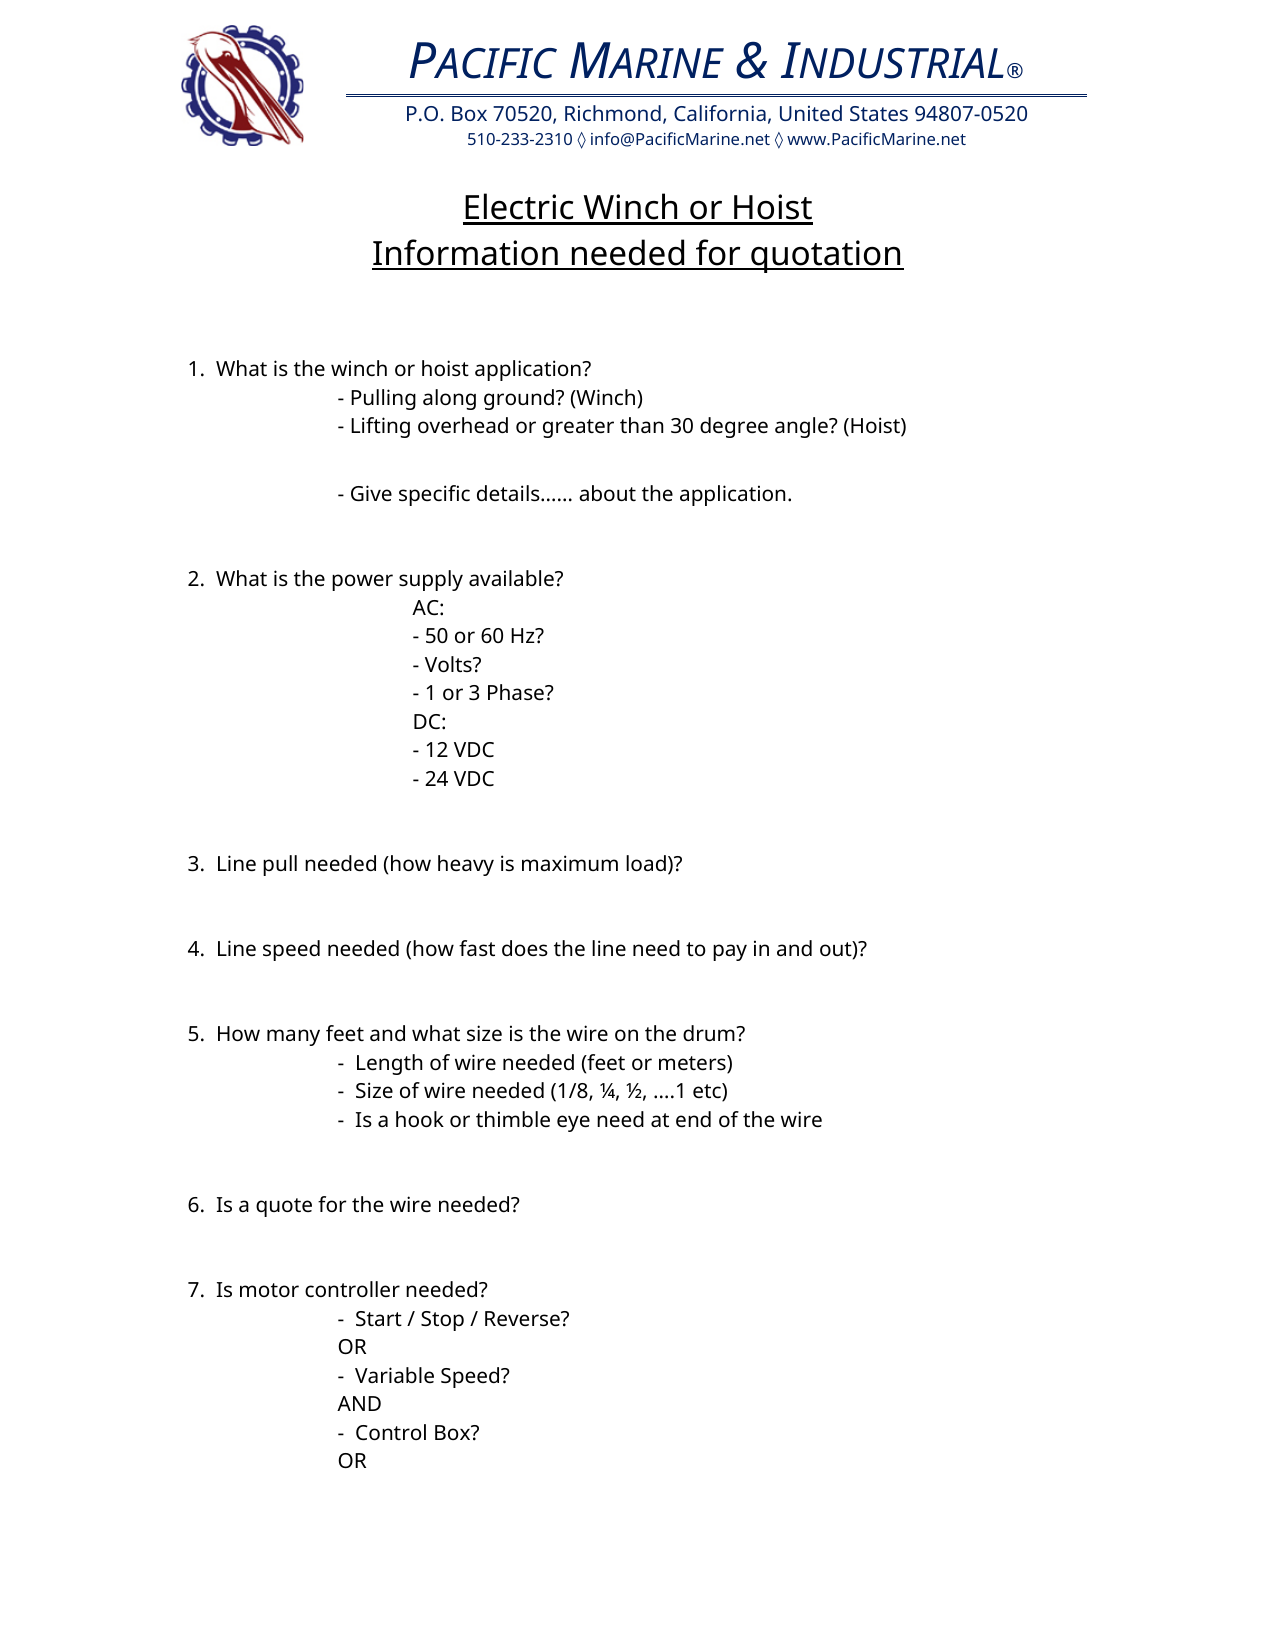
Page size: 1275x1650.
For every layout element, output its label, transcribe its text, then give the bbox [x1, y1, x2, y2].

text 2. What is the power supply available? [187, 564, 1087, 593]
text - 50 or 60 Hz? [337, 621, 1087, 650]
text 4. Line speed needed (how fast does the line need to pay in and out)? [187, 934, 1087, 963]
text - 12 VDC [337, 735, 1087, 764]
text OR [187, 1332, 1087, 1361]
text - Size of wire needed (1/8, ¼, ½, ….1 etc) [187, 1076, 1087, 1105]
text - Pulling along ground? (Winch) [187, 383, 1087, 411]
text AND [262, 1389, 1087, 1418]
text - 1 or 3 Phase? [187, 678, 1087, 707]
text 5. How many feet and what size is the wire on the drum? [187, 1019, 1087, 1048]
text 7. Is motor controller needed? [187, 1276, 1087, 1304]
text - Give specific details…… about the application. [262, 479, 1087, 508]
text AC: [337, 593, 1087, 621]
text - Length of wire needed (feet or meters) [262, 1048, 1087, 1076]
text - Variable Speed? [262, 1361, 1087, 1389]
text OR [262, 1446, 1087, 1474]
subtitle Electric Winch or Hoist [187, 184, 1087, 229]
picture [181, 25, 304, 146]
text - Lifting overhead or greater than 30 degree angle? (Hoist) [187, 411, 1087, 439]
table_header [150, 26, 335, 150]
text - Is a hook or thimble eye need at end of the wire [262, 1105, 1087, 1133]
table_header PACIFIC MARINE & INDUSTRIAL® P.O. Box 70520, Richmond, California, United States 94807-0520 510-233-2310 ◊ info@PacificMarine.net ◊ www.PacificMarine.net [335, 26, 1098, 150]
text 1. What is the winch or hoist application? [187, 354, 1087, 383]
text 6. Is a quote for the wire needed? [187, 1190, 1087, 1219]
text 3. Line pull needed (how heavy is maximum load)? [187, 849, 1087, 877]
text - 24 VDC [187, 764, 1087, 792]
text - Volts? [187, 650, 1087, 678]
text - Control Box? [262, 1418, 1087, 1446]
text - Start / Stop / Reverse? [187, 1304, 1087, 1332]
text DC: [187, 707, 1087, 735]
subtitle Information needed for quotation [187, 229, 1087, 275]
